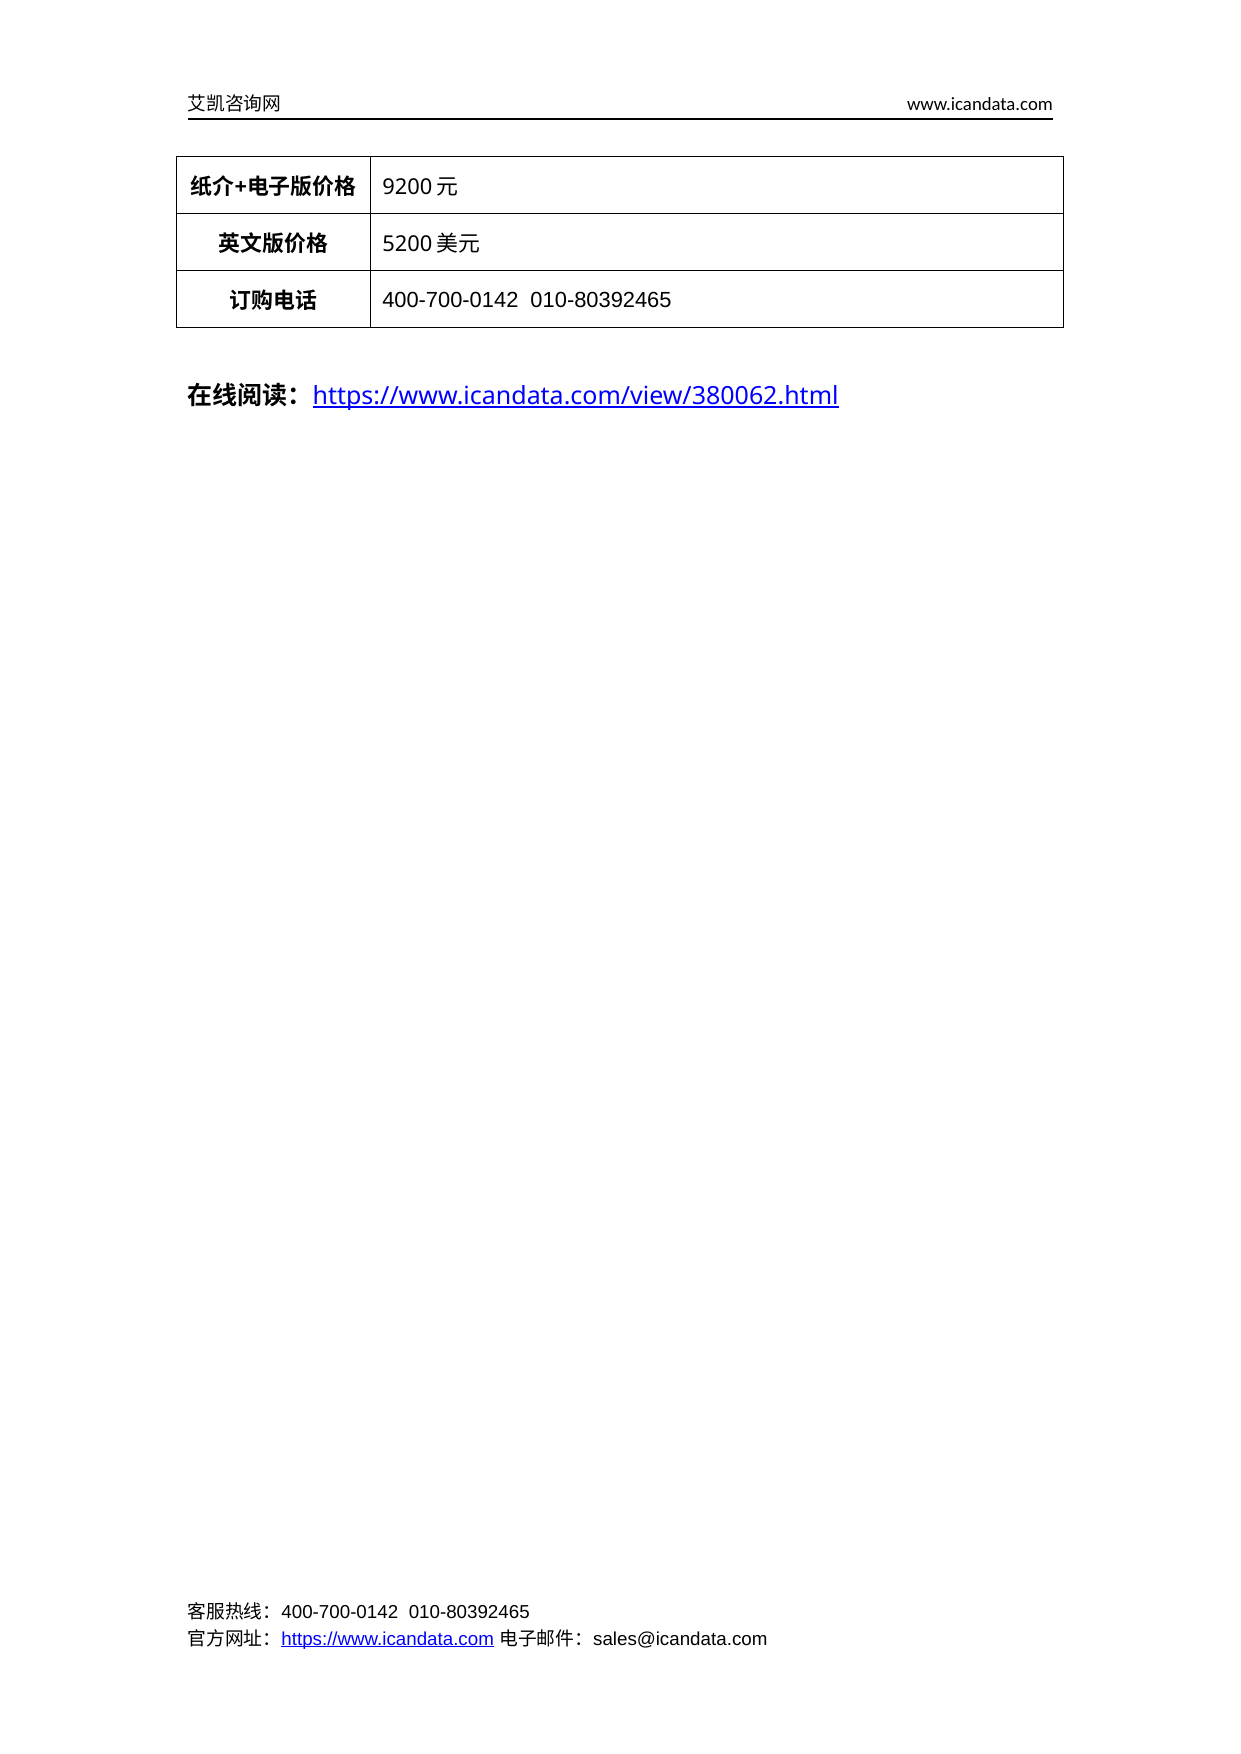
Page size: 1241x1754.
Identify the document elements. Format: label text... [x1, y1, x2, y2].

text 在线阅读：https://www.icandata.com/view/380062.html [187, 361, 1053, 426]
table_cell 纸介+电子版价格 [177, 157, 370, 213]
table_cell 5200美元 [371, 214, 1063, 270]
table_cell 订购电话 [177, 271, 370, 327]
table_cell 英文版价格 [177, 214, 370, 270]
table_cell 9200元 [371, 157, 1063, 213]
table_cell 400-700-0142 010-80392465 [371, 271, 1063, 327]
